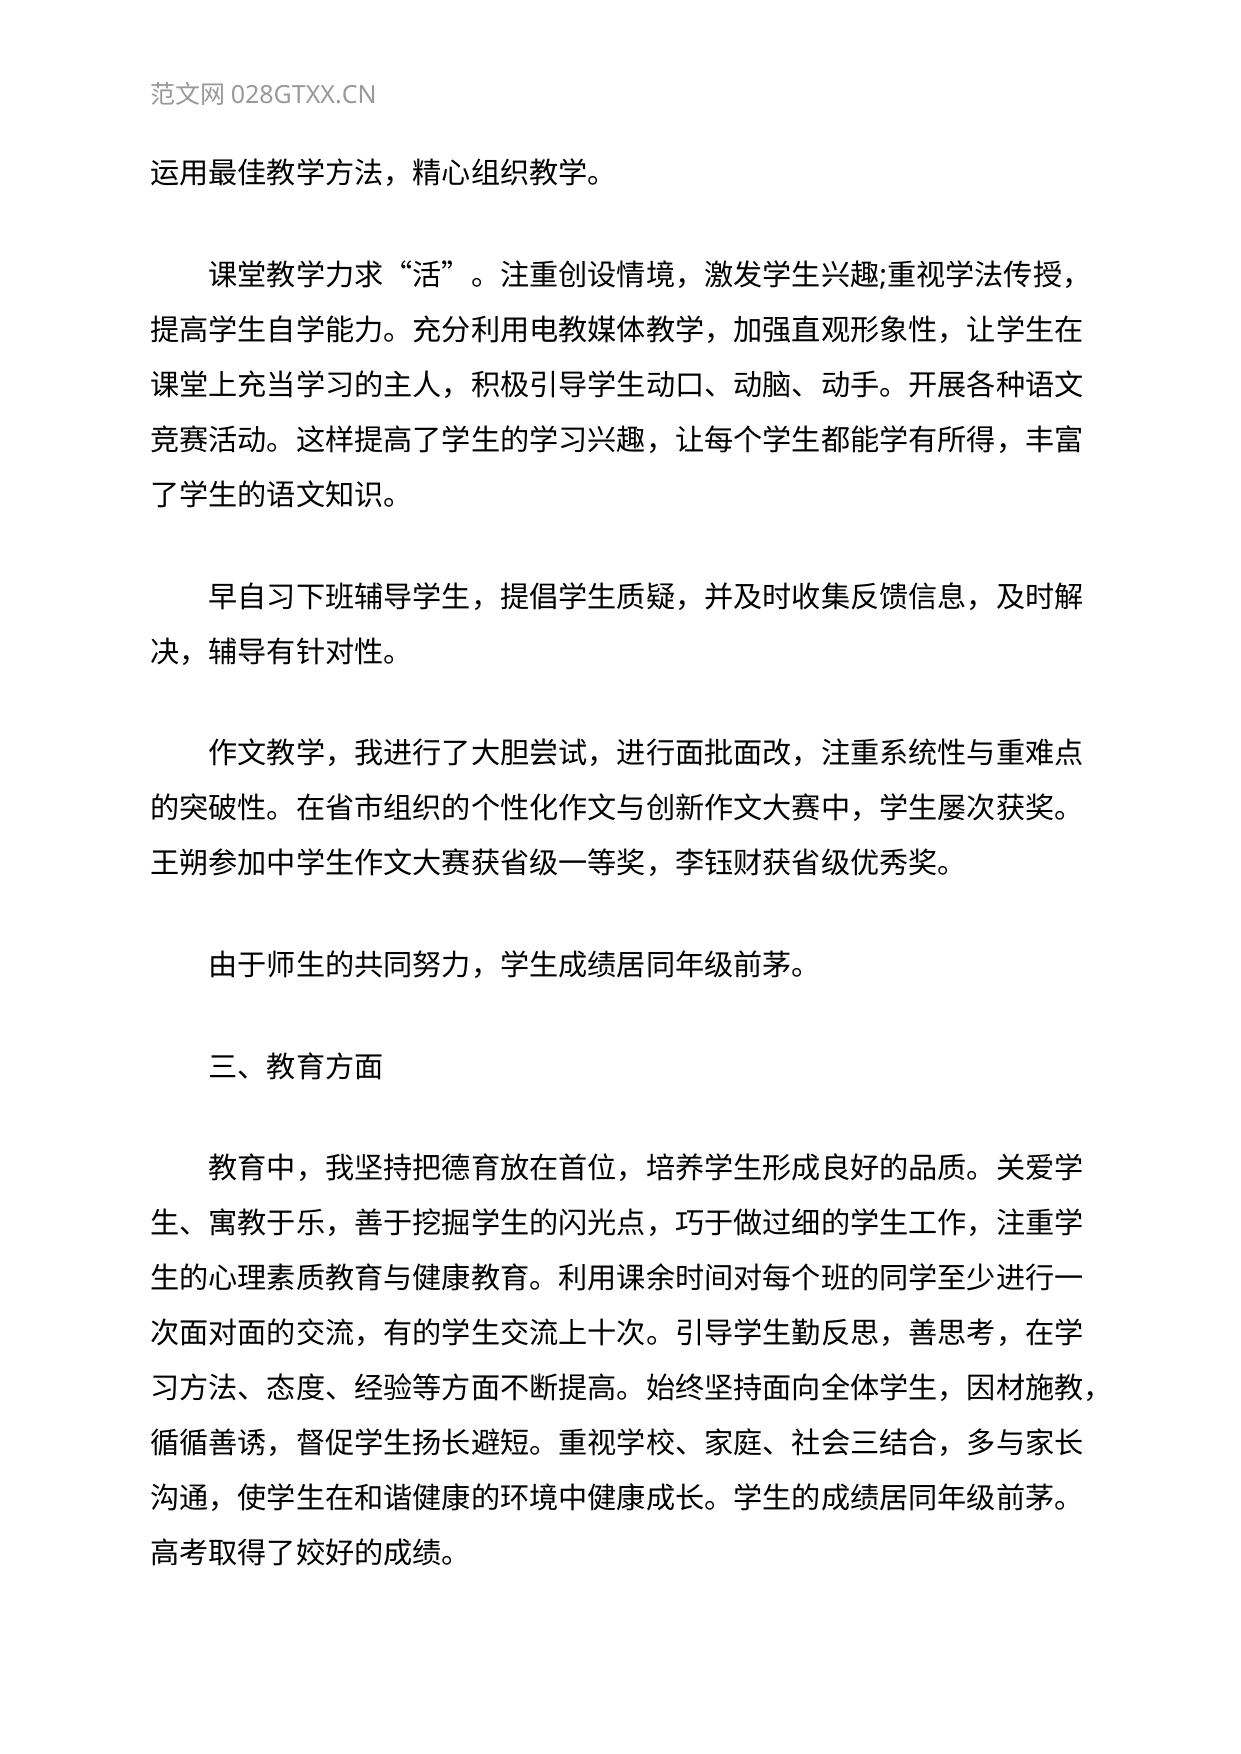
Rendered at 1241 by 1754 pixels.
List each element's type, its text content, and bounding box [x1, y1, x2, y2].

text 早自习下班辅导学生，提倡学生质疑，并及时收集反馈信息，及时解决，辅导有针对性。 [150, 573, 1090, 670]
text 作文教学，我进行了大胆尝试，进行面批面改，注重系统性与重难点的突破性。在省市组织的个性化作文与创新作文大赛中，学生屡次获奖。王朔参加中学生作文大赛获省级一等奖，李钰财获省级优秀奖。 [150, 730, 1090, 882]
text 由于师生的共同努力，学生成绩居同年级前茅。 [150, 941, 1090, 984]
text 教育中，我坚持把德育放在首位，培养学生形成良好的品质。关爱学生、寓教于乐，善于挖掘学生的闪光点，巧于做过细的学生工作，注重学生的心理素质教育与健康教育。利用课余时间对每个班的同学至少进行一次面对面的交流，有的学生交流上十次。引导学生勤反思，善思考，在学习方法、态度、经验等方面不断提高。始终坚持面向全体学生，因材施教，循循善诱，督促学生扬长避短。重视学校、家庭、社会三结合，多与家长沟通，使学生在和谐健康的环境中健康成长。学生的成绩居同年级前茅。高考取得了姣好的成绩。 [150, 1145, 1090, 1572]
text 三、教育方面 [150, 1043, 1090, 1086]
text 课堂教学力求“活”。注重创设情境，激发学生兴趣;重视学法传授，提高学生自学能力。充分利用电教媒体教学，加强直观形象性，让学生在课堂上充当学习的主人，积极引导学生动口、动脑、动手。开展各种语文竞赛活动。这样提高了学生的学习兴趣，让每个学生都能学有所得，丰富了学生的语文知识。 [150, 252, 1090, 514]
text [150, 150, 1090, 192]
